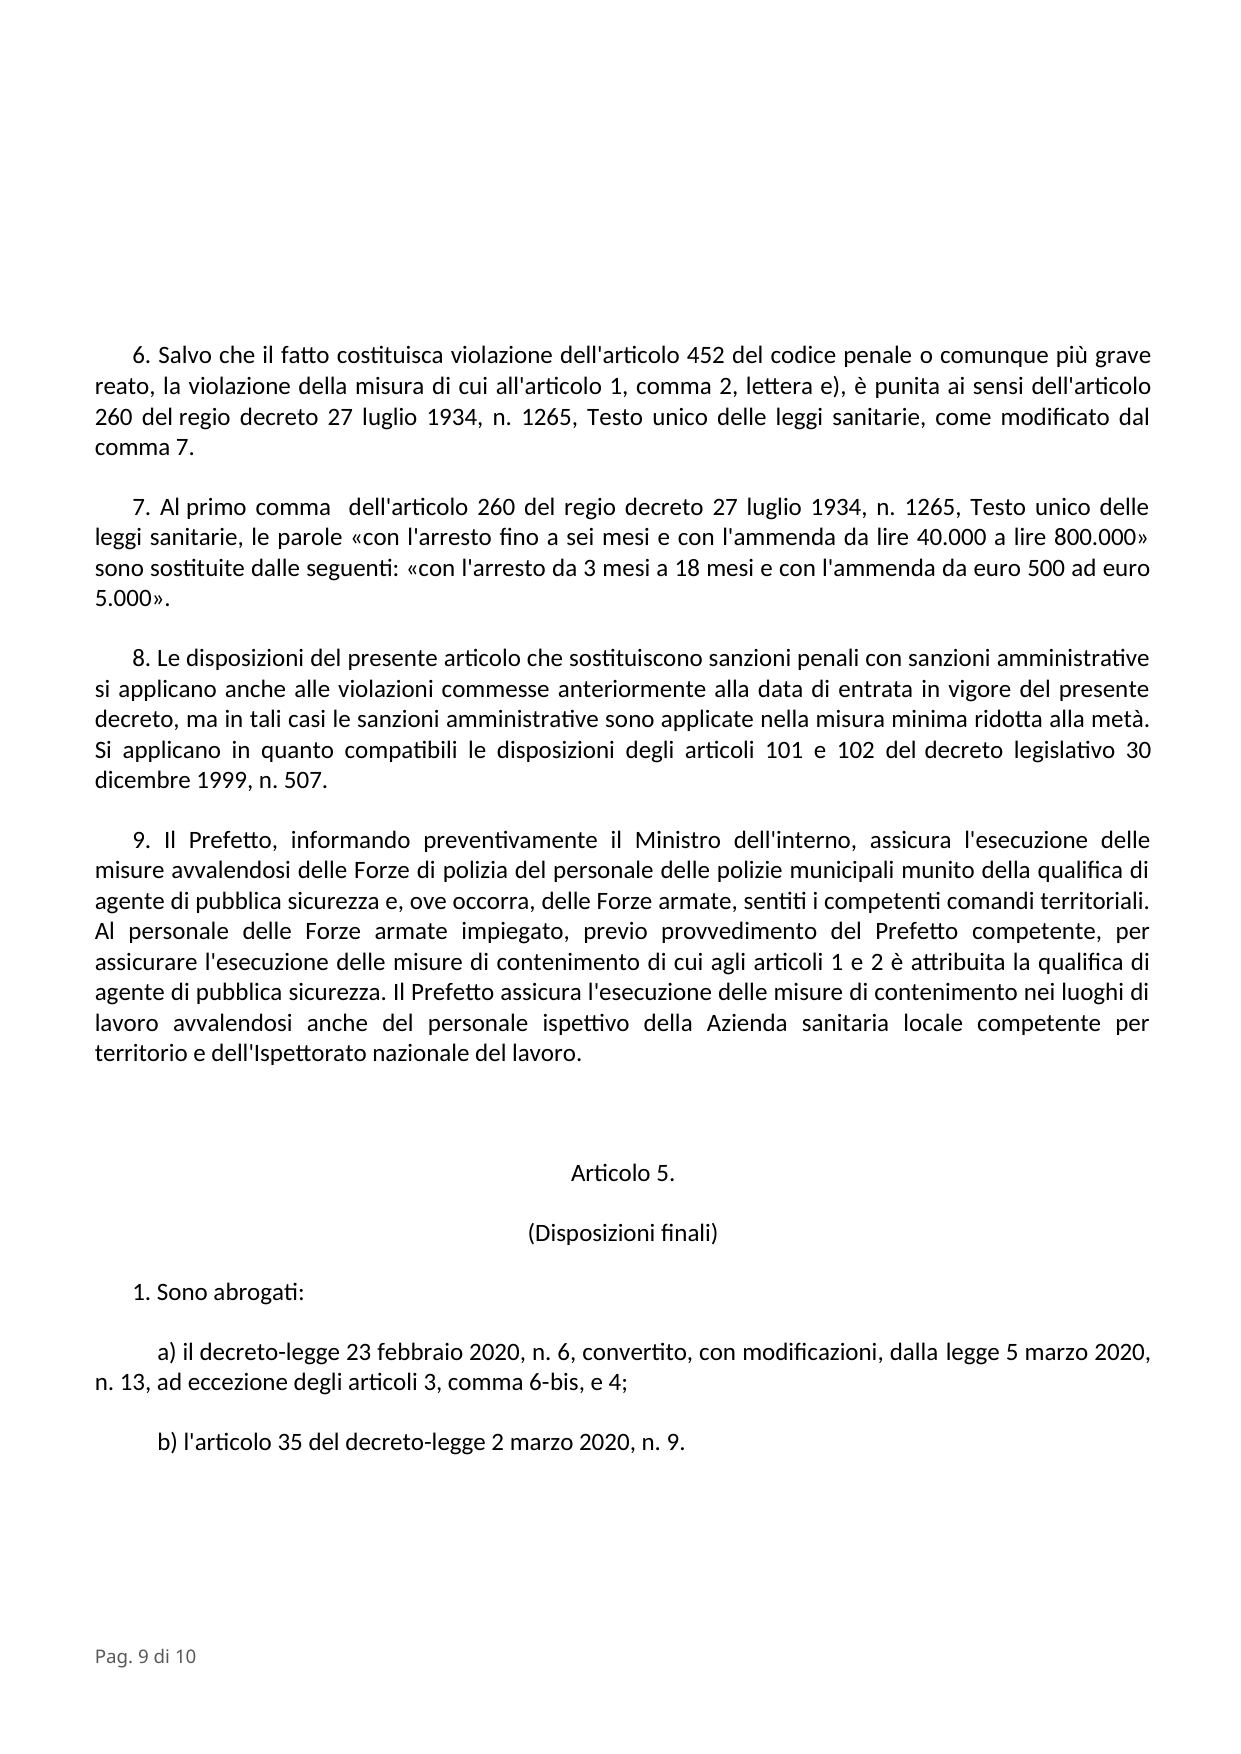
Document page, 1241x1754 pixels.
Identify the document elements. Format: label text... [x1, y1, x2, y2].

text 1. Sono abrogati: [94, 1276, 1152, 1307]
text 8. Le disposizioni del presente articolo che sostituiscono sanzioni penali con sanzioni amministrative si applicano anche alle violazioni commesse anteriormente alla data di entrata in vigore del presente decreto, ma in tali casi le sanzioni amministrative sono applicate nella misura minima ridotta alla metà. Si applicano in quanto compatibili le disposizioni degli articoli 101 e 102 del decreto legislativo 30 dicembre 1999, n. 507. [94, 642, 1152, 795]
text 7. Al primo comma dell'articolo 260 del regio decreto 27 luglio 1934, n. 1265, Testo unico delle leggi sanitarie, le parole «con l'arresto fino a sei mesi e con l'ammenda da lire 40.000 a lire 800.000» sono sostituite dalle seguenti: «con l'arresto da 3 mesi a 18 mesi e con l'ammenda da euro 500 ad euro 5.000». [94, 491, 1152, 613]
text Articolo 5. [94, 1157, 1152, 1187]
text 9. Il Prefetto, informando preventivamente il Ministro dell'interno, assicura l'esecuzione delle misure avvalendosi delle Forze di polizia del personale delle polizie municipali munito della qualifica di agente di pubblica sicurezza e, ove occorra, delle Forze armate, sentiti i competenti comandi territoriali. Al personale delle Forze armate impiegato, previo provvedimento del Prefetto competente, per assicurare l'esecuzione delle misure di contenimento di cui agli articoli 1 e 2 è attribuita la qualifica di agente di pubblica sicurezza. Il Prefetto assicura l'esecuzione delle misure di contenimento nei luoghi di lavoro avvalendosi anche del personale ispettivo della Azienda sanitaria locale competente per territorio e dell'Ispettorato nazionale del lavoro. [94, 824, 1152, 1068]
text b) l'articolo 35 del decreto-legge 2 marzo 2020, n. 9. [94, 1426, 1152, 1457]
text (Disposizioni finali) [94, 1217, 1152, 1247]
text a) il decreto-legge 23 febbraio 2020, n. 6, convertito, con modificazioni, dalla legge 5 marzo 2020, n. 13, ad eccezione degli articoli 3, comma 6-bis, e 4; [94, 1336, 1152, 1397]
text 6. Salvo che il fatto costituisca violazione dell'articolo 452 del codice penale o comunque più grave reato, la violazione della misura di cui all'articolo 1, comma 2, lettera e), è punita ai sensi dell'articolo 260 del regio decreto 27 luglio 1934, n. 1265, Testo unico delle leggi sanitarie, come modificato dal comma 7. [94, 340, 1152, 462]
